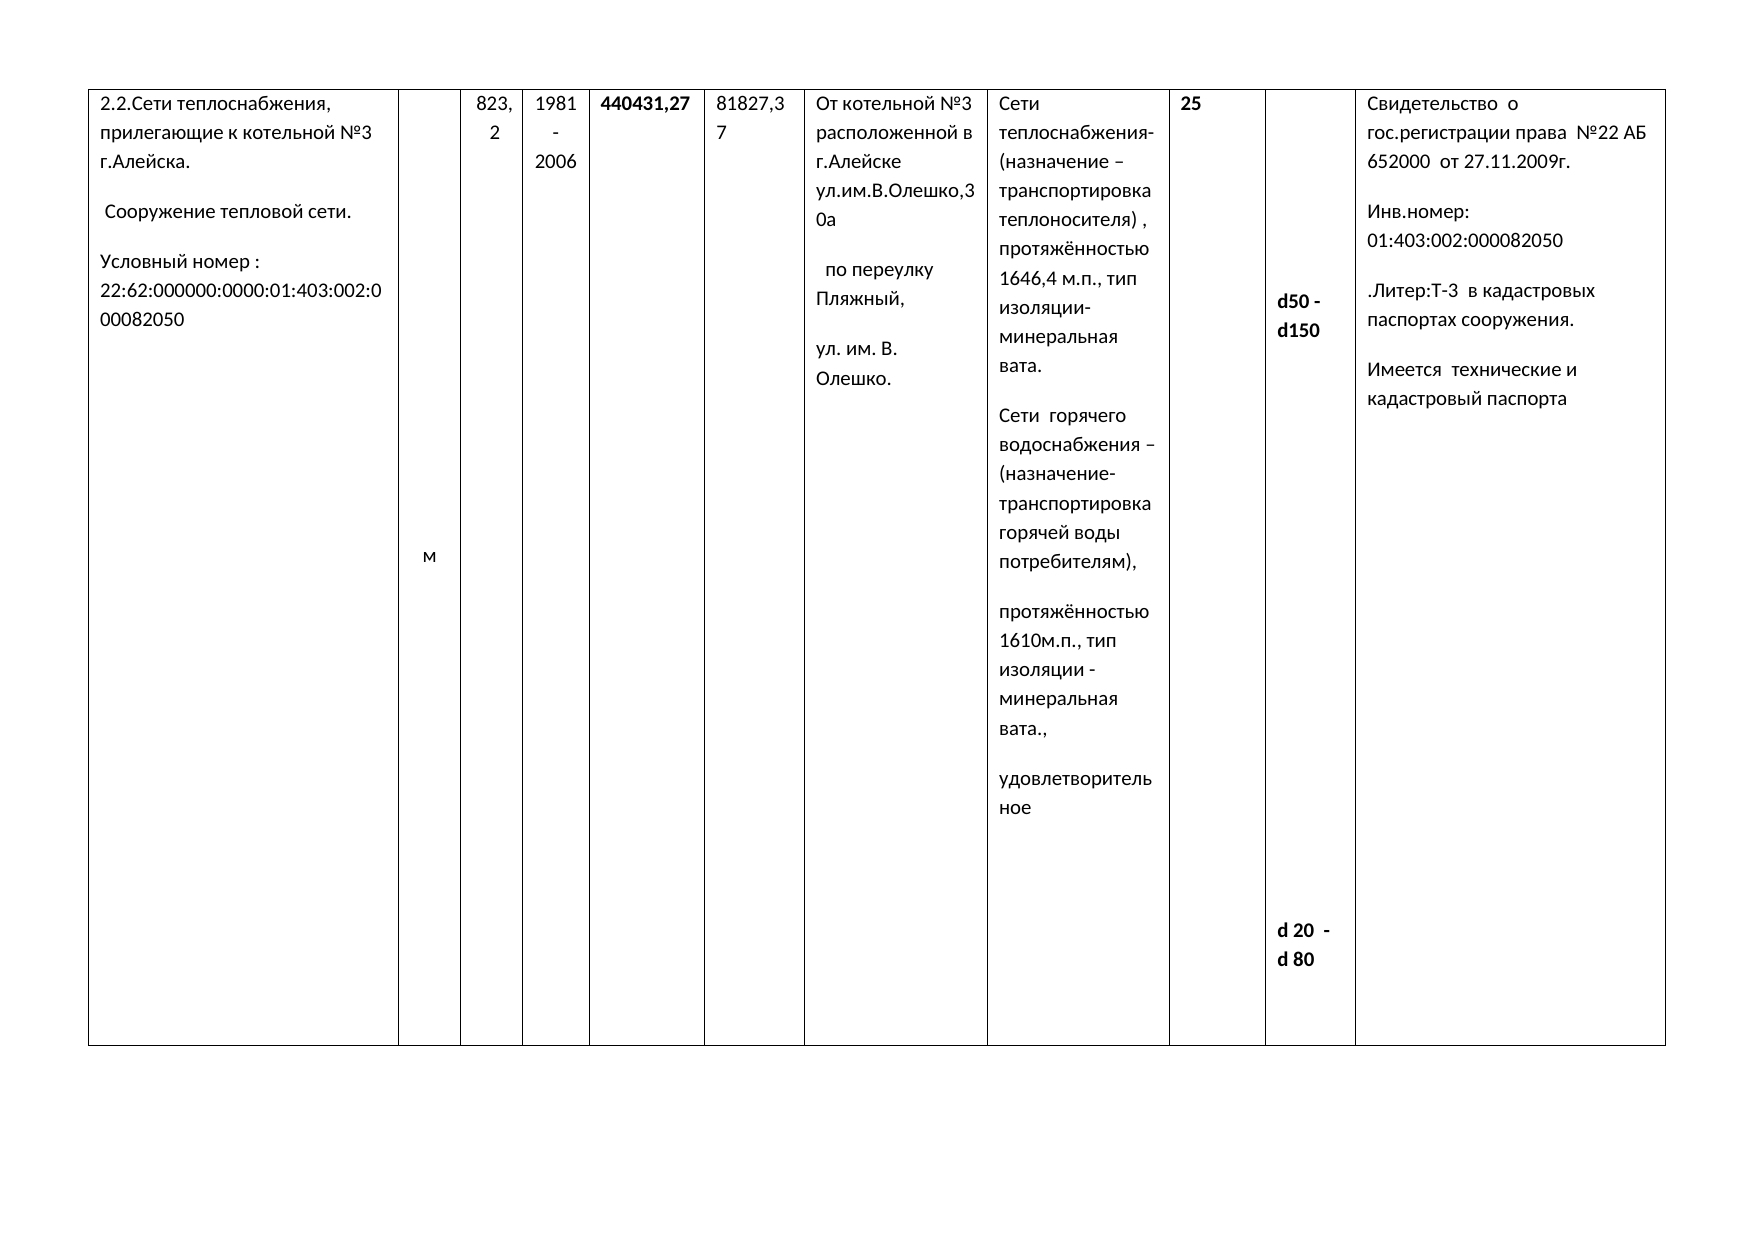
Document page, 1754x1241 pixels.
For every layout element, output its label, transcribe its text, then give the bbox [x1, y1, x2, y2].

table_cell 823,2 [461, 90, 522, 1045]
table_cell 81827,37 [705, 90, 804, 1045]
table_cell От котельной №3 расположенной в г.Алейске ул.им.В.Олешко,30а по переулку Пляжный, ул. им. В. Олешко. [805, 90, 987, 1045]
table_cell 25 [1170, 90, 1265, 1045]
table_cell Свидетельство о гос.регистрации права №22 АБ 652000 от 27.11.2009г. Инв.номер: 01:403:002:000082050 .Литер:Т-3 в кадастровых паспортах сооружения. Имеется технические и кадастровый паспорта [1356, 90, 1665, 1045]
table_cell м [399, 90, 460, 1045]
table_cell Сети теплоснабжения-(назначение –транспортировка теплоносителя) ,протяжённостью 1646,4 м.п., тип изоляции- минеральная вата. Сети горячего водоснабжения –(назначение- транспортировка горячей воды потребителям), протяжённостью 1610м.п., тип изоляции - минеральная вата., удовлетворительное [988, 90, 1169, 1045]
table_cell 2.2.Сети теплоснабжения, прилегающие к котельной №3 г.Алейска. Сооружение тепловой сети. Условный номер : 22:62:000000:0000:01:403:002:000082050 [89, 90, 398, 1045]
table_cell 1981-2006 [523, 90, 589, 1045]
table_cell d50 - d150 d 20 - d 80 [1266, 90, 1355, 1045]
table_cell 440431,27 [590, 90, 704, 1045]
